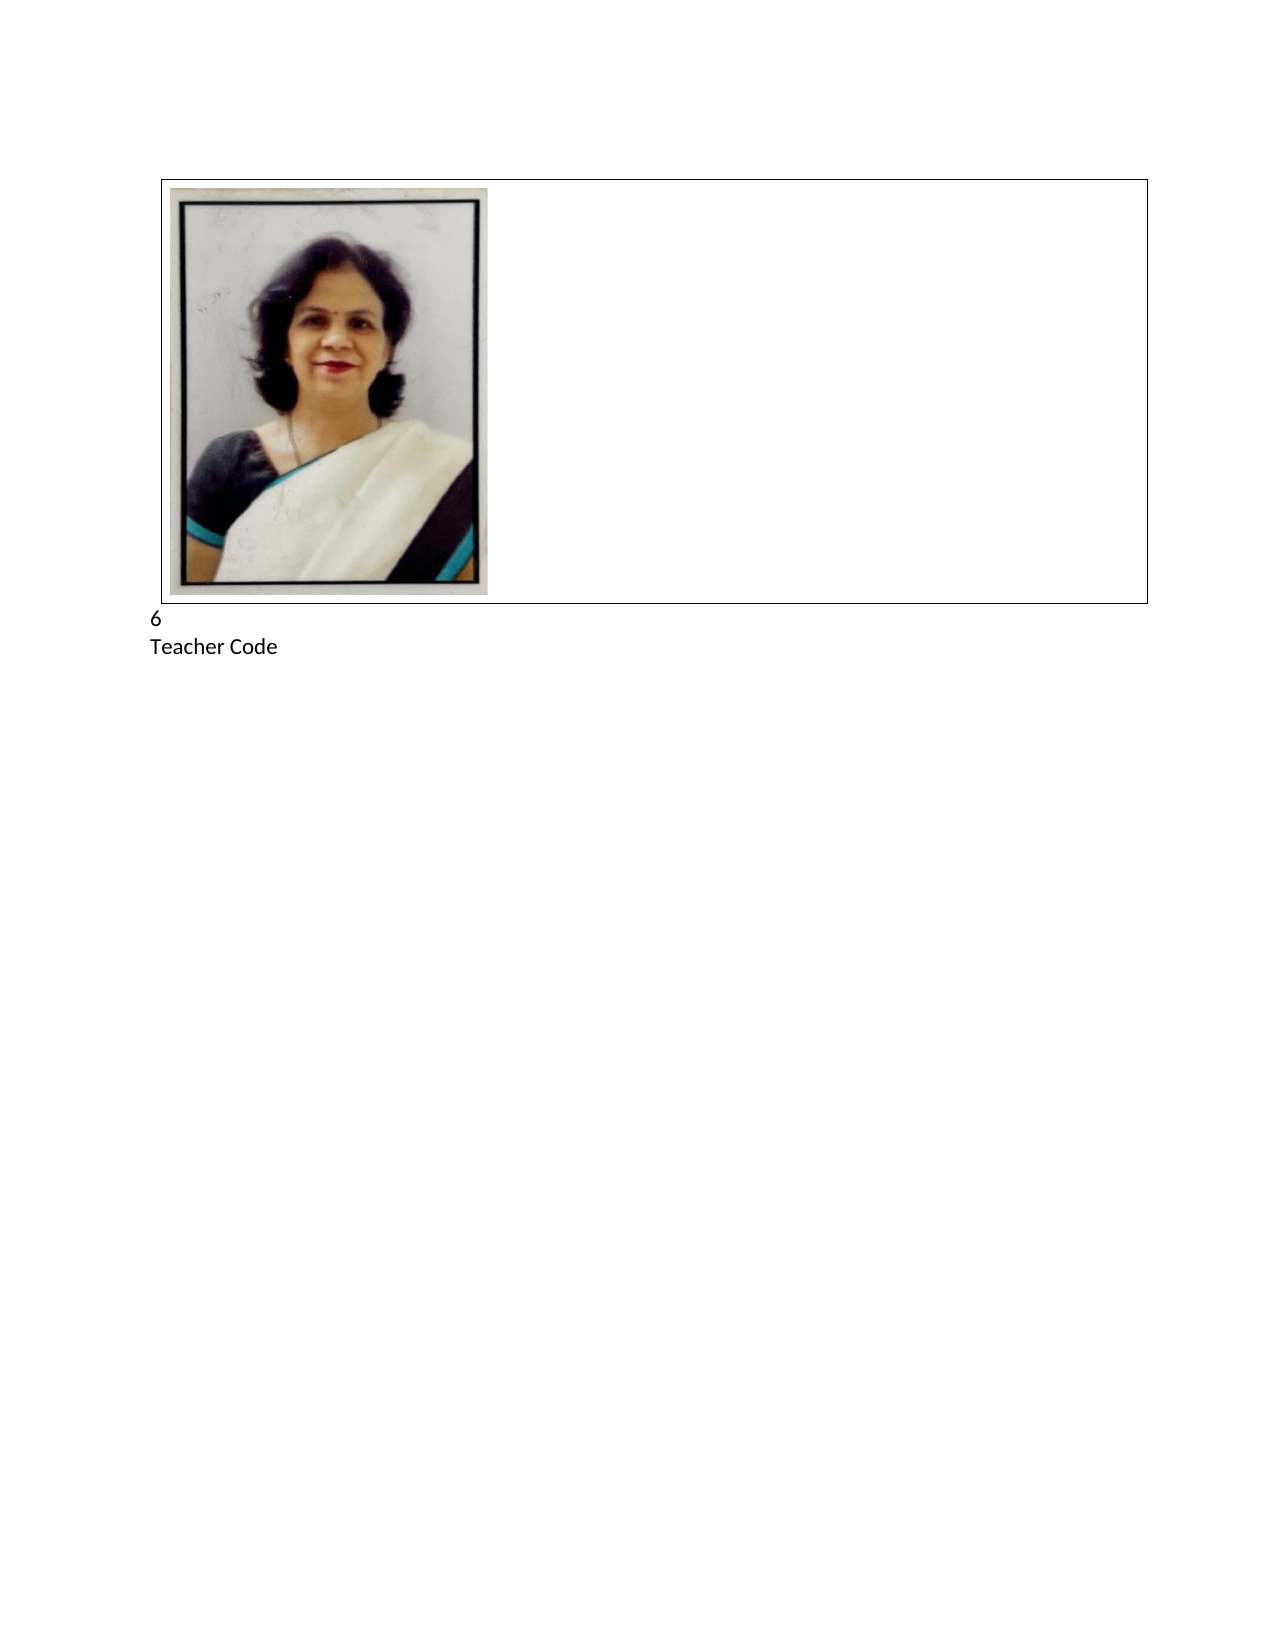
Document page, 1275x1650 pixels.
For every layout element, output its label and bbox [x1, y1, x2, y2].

table_cell [162, 180, 1147, 603]
picture [170, 188, 488, 595]
